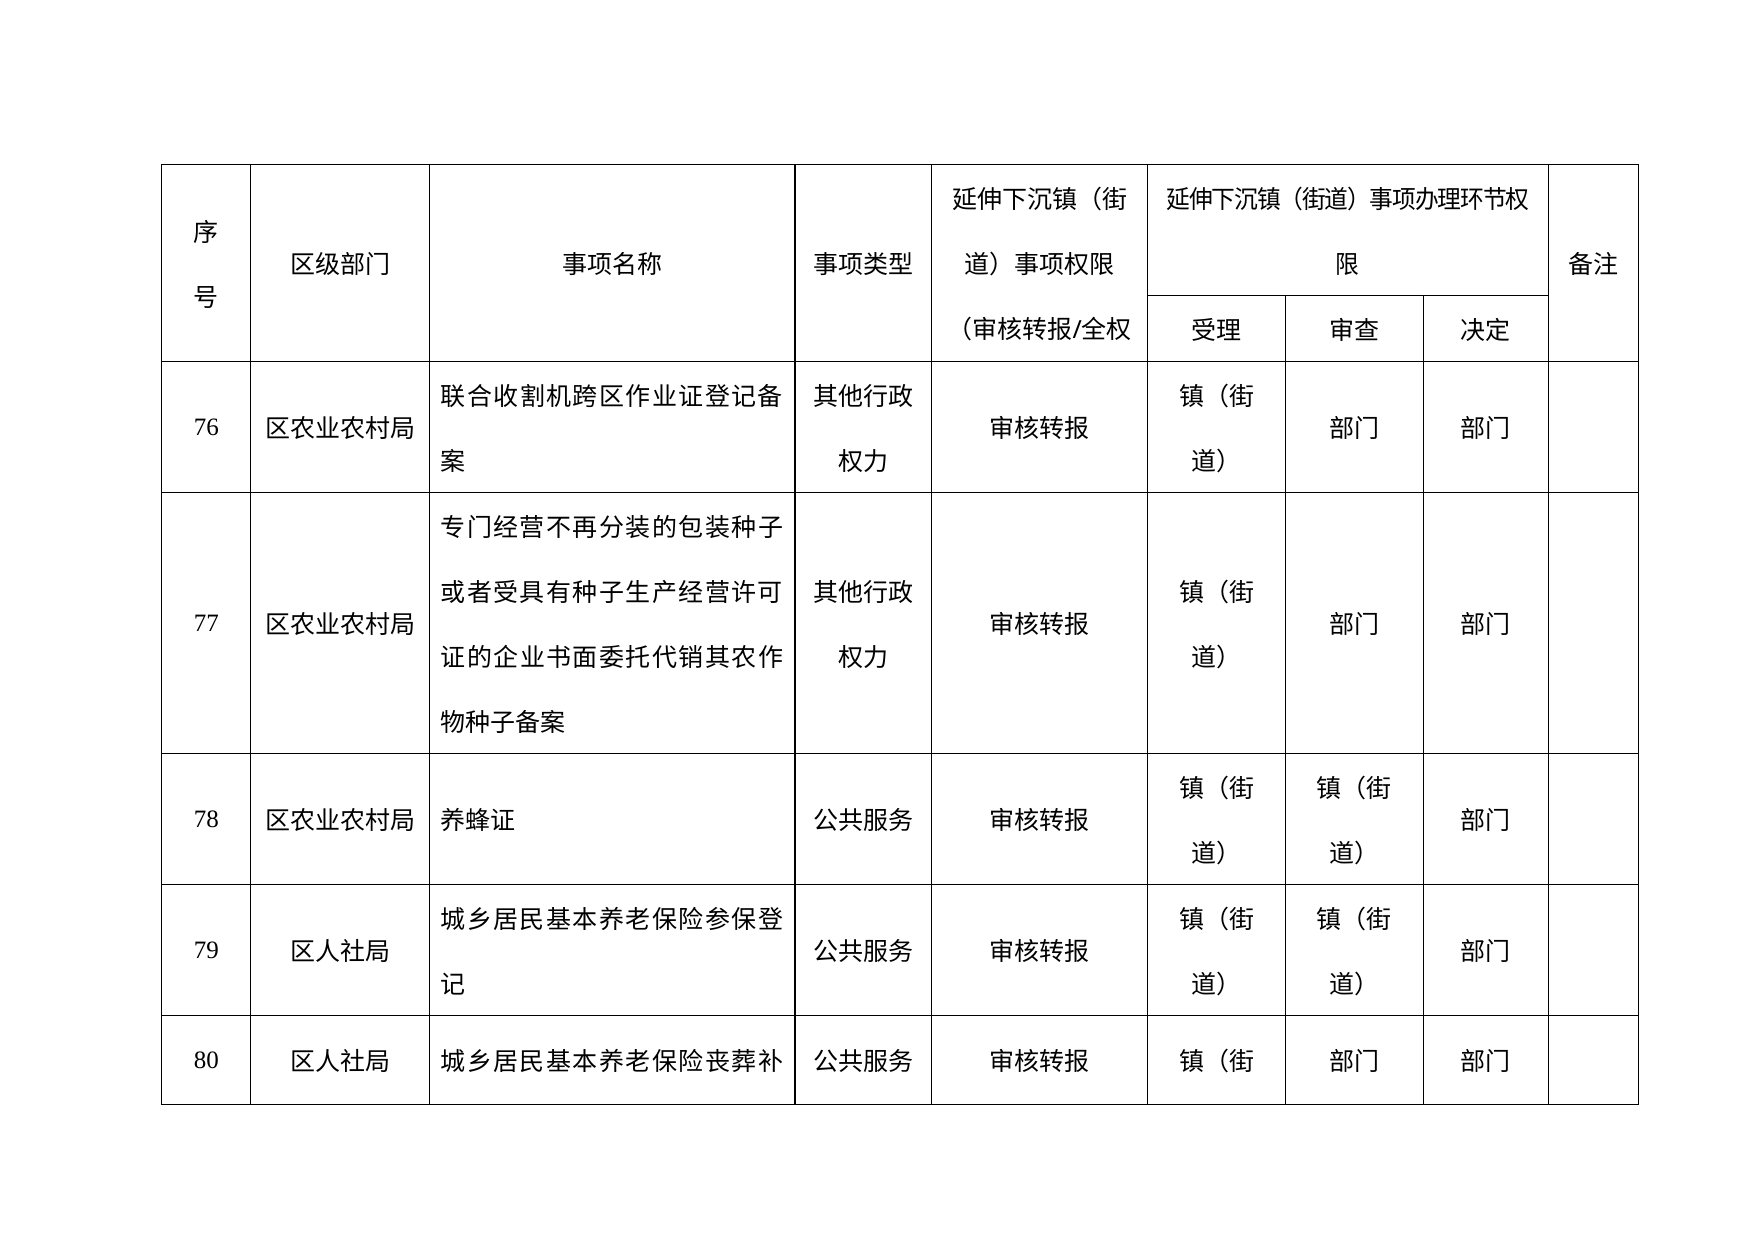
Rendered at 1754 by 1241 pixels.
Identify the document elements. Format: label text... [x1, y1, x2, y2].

table_header 备注 [1549, 165, 1638, 361]
table_cell 区人社局 [251, 885, 429, 1015]
table_cell 区人社局 [251, 1016, 429, 1103]
table_cell 部门 [1424, 362, 1548, 492]
table_cell 审核转报 [932, 493, 1147, 753]
table_cell 区农业农村局 [251, 362, 429, 492]
table_cell 审核转报 [932, 1016, 1147, 1103]
table_cell 部门 [1424, 493, 1548, 753]
table_cell 城乡居民基本养老保险丧葬补助申办 [430, 1016, 794, 1103]
table_cell 审核转报 [932, 362, 1147, 492]
table_cell 部门 [1424, 754, 1548, 884]
table_cell 镇（街道） [1148, 754, 1285, 884]
table_cell 部门 [1286, 493, 1423, 753]
table_cell [1549, 362, 1638, 492]
table_cell 部门 [1424, 885, 1548, 1015]
table_cell 审核转报 [932, 754, 1147, 884]
table_cell 镇（街道） [1148, 885, 1285, 1015]
table_header 延伸下沉镇（街道）事项权限（审核转报/全权办理） [932, 165, 1147, 361]
table_header 事项类型 [796, 165, 931, 361]
table_cell 部门 [1286, 1016, 1423, 1103]
table_cell 联合收割机跨区作业证登记备案 [430, 362, 794, 492]
table_cell 决定 [1424, 296, 1548, 361]
table_cell 其他行政权力 [796, 493, 931, 753]
table_cell [1549, 885, 1638, 1015]
table_header 事项名称 [430, 165, 794, 361]
table_cell 公共服务 [796, 1016, 931, 1103]
table_cell 80 [162, 1016, 250, 1103]
table_cell 79 [162, 885, 250, 1015]
table_cell [1549, 1016, 1638, 1103]
table_cell 城乡居民基本养老保险参保登记 [430, 885, 794, 1015]
table_cell 镇（街道） [1148, 362, 1285, 492]
table_cell 部门 [1424, 1016, 1548, 1103]
table_cell 镇（街道） [1286, 885, 1423, 1015]
table_cell 审查 [1286, 296, 1423, 361]
table_cell 镇（街道） [1148, 1016, 1285, 1103]
table_cell 镇（街道） [1148, 493, 1285, 753]
table_cell 77 [162, 493, 250, 753]
table_cell 区农业农村局 [251, 493, 429, 753]
table_cell 养蜂证 [430, 754, 794, 884]
table_header 序 号 [162, 165, 250, 361]
table_cell 78 [162, 754, 250, 884]
table_cell 部门 [1286, 362, 1423, 492]
table_cell 受理 [1148, 296, 1285, 361]
table_cell 专门经营不再分装的包装种子或者受具有种子生产经营许可证的企业书面委托代销其农作物种子备案 [430, 493, 794, 753]
table_cell 镇（街道） [1286, 754, 1423, 884]
table_cell 76 [162, 362, 250, 492]
table_cell 公共服务 [796, 754, 931, 884]
table_cell [1549, 493, 1638, 753]
table_header 延伸下沉镇（街道）事项办理环节权限 [1148, 165, 1548, 295]
table_header 区级部门 [251, 165, 429, 361]
table_cell 公共服务 [796, 885, 931, 1015]
table_cell 其他行政权力 [796, 362, 931, 492]
table_cell [1549, 754, 1638, 884]
table_cell 审核转报 [932, 885, 1147, 1015]
table_cell 区农业农村局 [251, 754, 429, 884]
